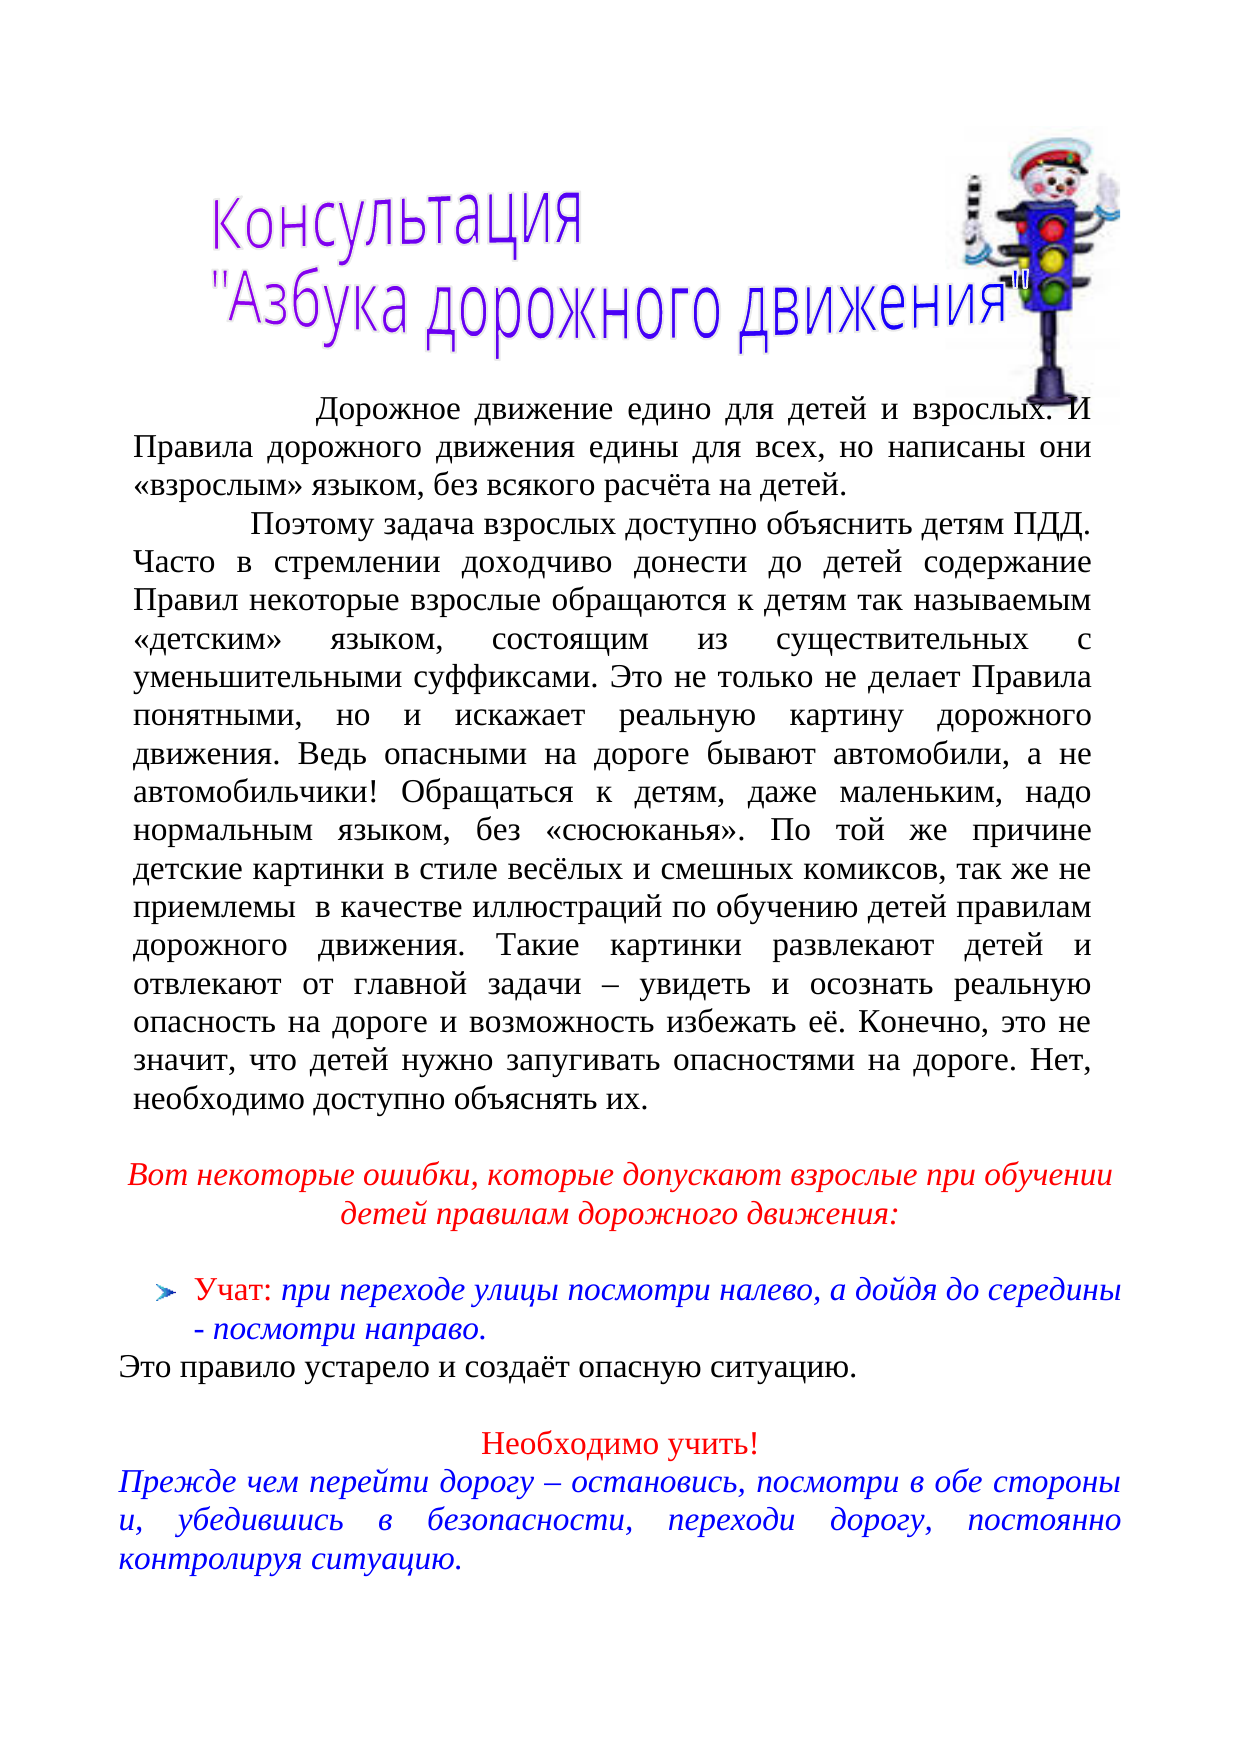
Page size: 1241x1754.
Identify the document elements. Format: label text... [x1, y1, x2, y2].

text Вот некоторые ошибки, которые допускают взрослые при обучении детей правилам дорожного движения: [118, 1155, 1122, 1231]
picture [945, 126, 1121, 425]
list Учат: при переходе улицы посмотри налево, а дойдя до середины - посмотри направо. [156, 1270, 1122, 1346]
text Это правило устарело и создаёт опасную ситуацию. [118, 1346, 1122, 1385]
text Дорожное движение едино для детей и взрослых. И Правила дорожного движения едины для всех, но написаны они «взрослым» языком, без всякого расчёта на детей. [133, 388, 1093, 503]
text Необходимо учить! [118, 1423, 1122, 1461]
picture [156, 1284, 176, 1301]
text Поэтому задача взрослых доступно объяснить детям ПДД. Часто в стремлении доходчиво донести до детей содержание Правил некоторые взрослые обращаются к детям так называемым «детским» языком, состоящим из существительных с уменьшительными суффиксами. Это не только не делает Правила понятными, но и искажает реальную картину дорожного движения. Ведь опасными на дороге бывают автомобили, а не автомобильчики! Обращаться к детям, даже маленьким, надо нормальным языком, без «сюсюканья». По той же причине детские картинки в стиле весёлых и смешных комиксов, так же не приемлемы в качестве иллюстраций по обучению детей правилам дорожного движения. Такие картинки развлекают детей и отвлекают от главной задачи – увидеть и осознать реальную опасность на дороге и возможность избежать её. Конечно, это не значит, что детей нужно запугивать опасностями на дороге. Нет, необходимо доступно объяснять их. [133, 503, 1093, 1116]
text Прежде чем перейти дорогу – остановись, посмотри в обе стороны и, убедившись в безопасности, переходи дорогу, постоянно контролируя ситуацию. [118, 1461, 1122, 1576]
